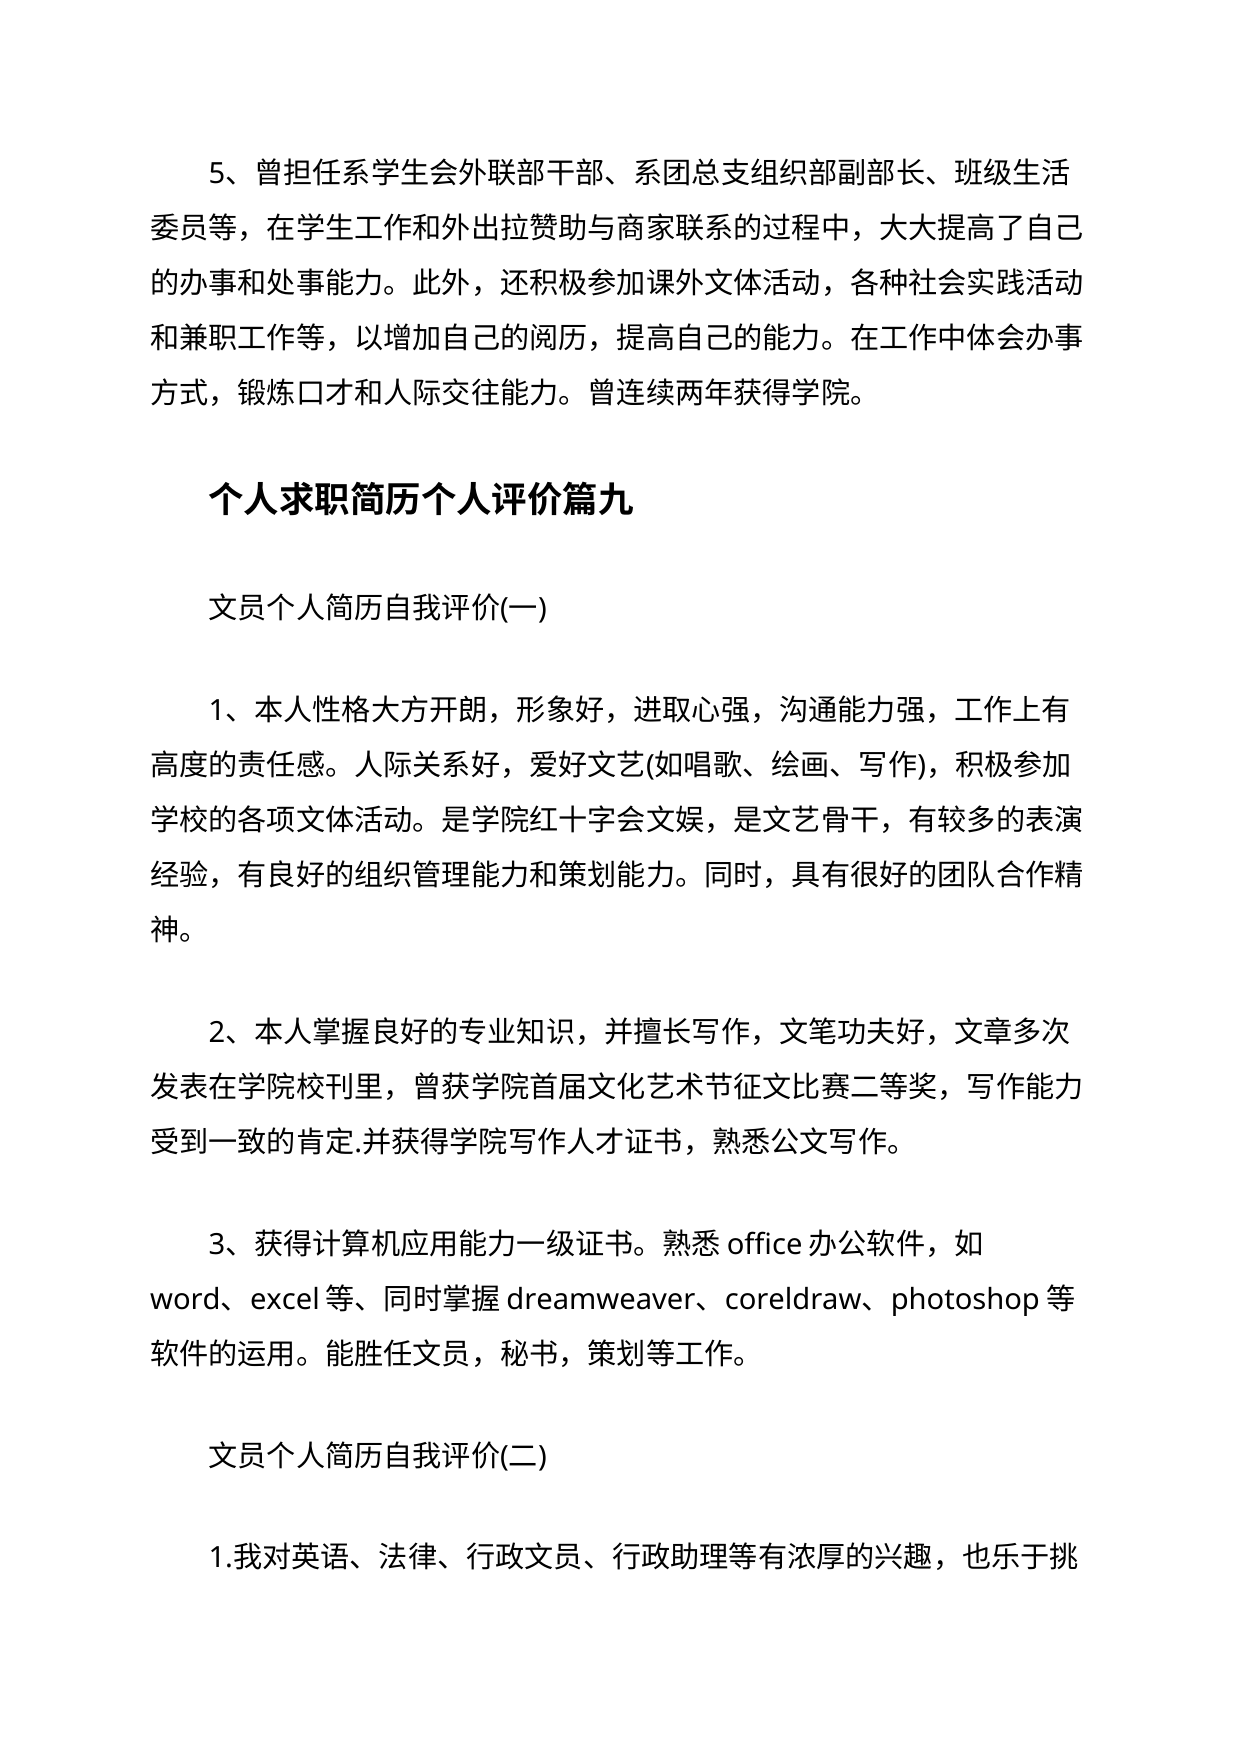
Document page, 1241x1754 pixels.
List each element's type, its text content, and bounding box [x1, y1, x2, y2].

text 2、本人掌握良好的专业知识，并擅长写作，文笔功夫好，文章多次发表在学院校刊里，曾获学院首届文化艺术节征文比赛二等奖，写作能力受到一致的肯定.并获得学院写作人才证书，熟悉公文写作。 [150, 1008, 1090, 1161]
text 个人求职简历个人评价篇九 [150, 471, 1090, 523]
text 文员个人简历自我评价(一) [150, 585, 1090, 627]
text 1、本人性格大方开朗，形象好，进取心强，沟通能力强，工作上有高度的责任感。人际关系好，爱好文艺(如唱歌、绘画、写作)，积极参加学校的各项文体活动。是学院红十字会文娱，是文艺骨干，有较多的表演经验，有良好的组织管理能力和策划能力。同时，具有很好的团队合作精神。 [150, 687, 1090, 949]
text 文员个人简历自我评价(二) [150, 1432, 1090, 1474]
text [150, 1534, 1090, 1576]
text 5、曾担任系学生会外联部干部、系团总支组织部副部长、班级生活委员等，在学生工作和外出拉赞助与商家联系的过程中，大大提高了自己的办事和处事能力。此外，还积极参加课外文体活动，各种社会实践活动和兼职工作等，以增加自己的阅历，提高自己的能力。在工作中体会办事方式，锻炼口才和人际交往能力。曾连续两年获得学院。 [150, 150, 1090, 412]
text 3、获得计算机应用能力一级证书。熟悉office办公软件，如word、excel等、同时掌握dreamweaver、coreldraw、photoshop等软件的运用。能胜任文员，秘书，策划等工作。 [150, 1220, 1090, 1373]
